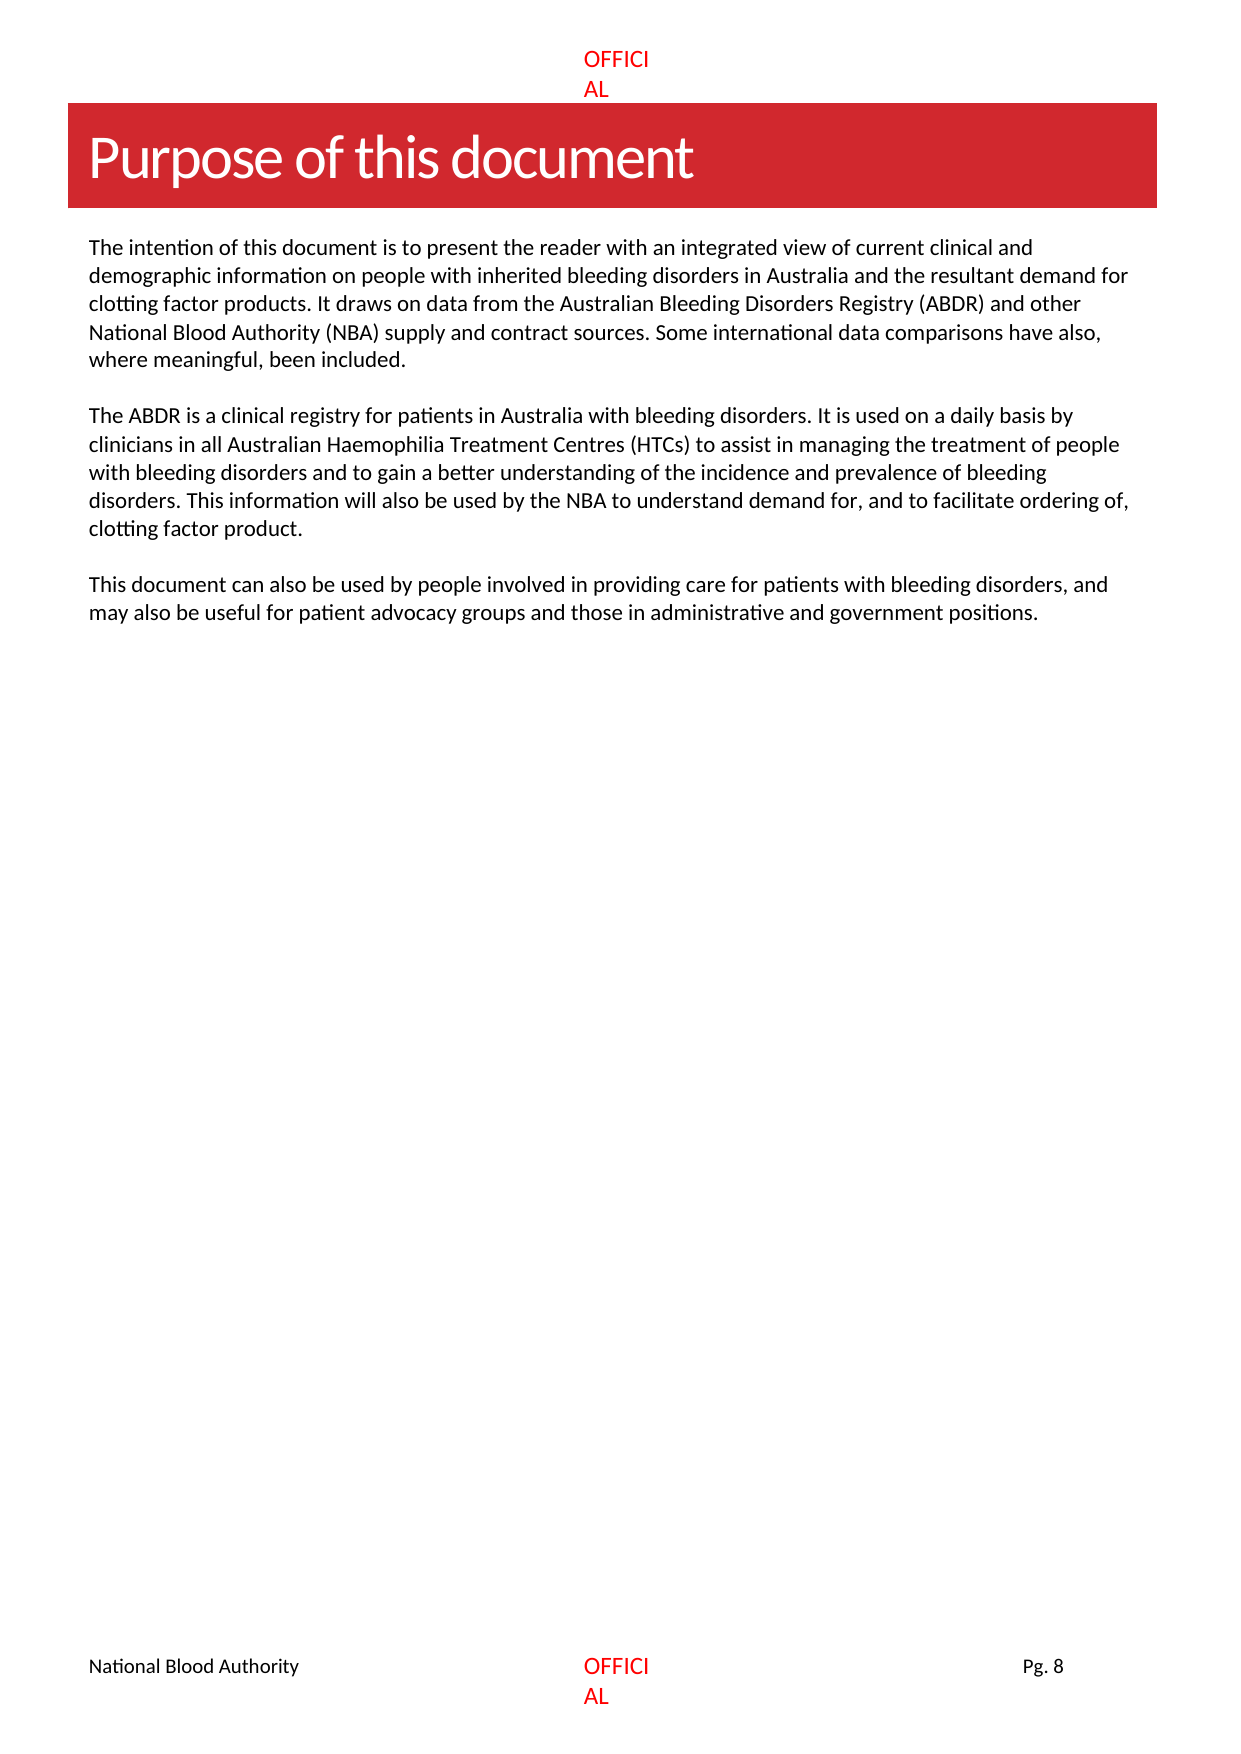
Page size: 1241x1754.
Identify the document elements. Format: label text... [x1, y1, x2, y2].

text The intention of this document is to present the reader with an integrated view of current clinical and demographic information on people with inherited bleeding disorders in Australia and the resultant demand for clotting factor products. It draws on data from the Australian Bleeding Disorders Registry (ABDR) and other National Blood Authority (NBA) supply and contract sources. Some international data comparisons have also, where meaningful, been included. [89, 233, 1137, 374]
subtitle Purpose of this document [80, 116, 1144, 196]
text The ABDR is a clinical registry for patients in Australia with bleeding disorders. It is used on a daily basis by clinicians in all Australian Haemophilia Treatment Centres (HTCs) to assist in managing the treatment of people with bleeding disorders and to gain a better understanding of the incidence and prevalence of bleeding disorders. This information will also be used by the NBA to understand demand for, and to facilitate ordering of, clotting factor product. [89, 402, 1137, 542]
text This document can also be used by people involved in providing care for patients with bleeding disorders, and may also be useful for patient advocacy groups and those in administrative and government positions. [89, 570, 1137, 626]
